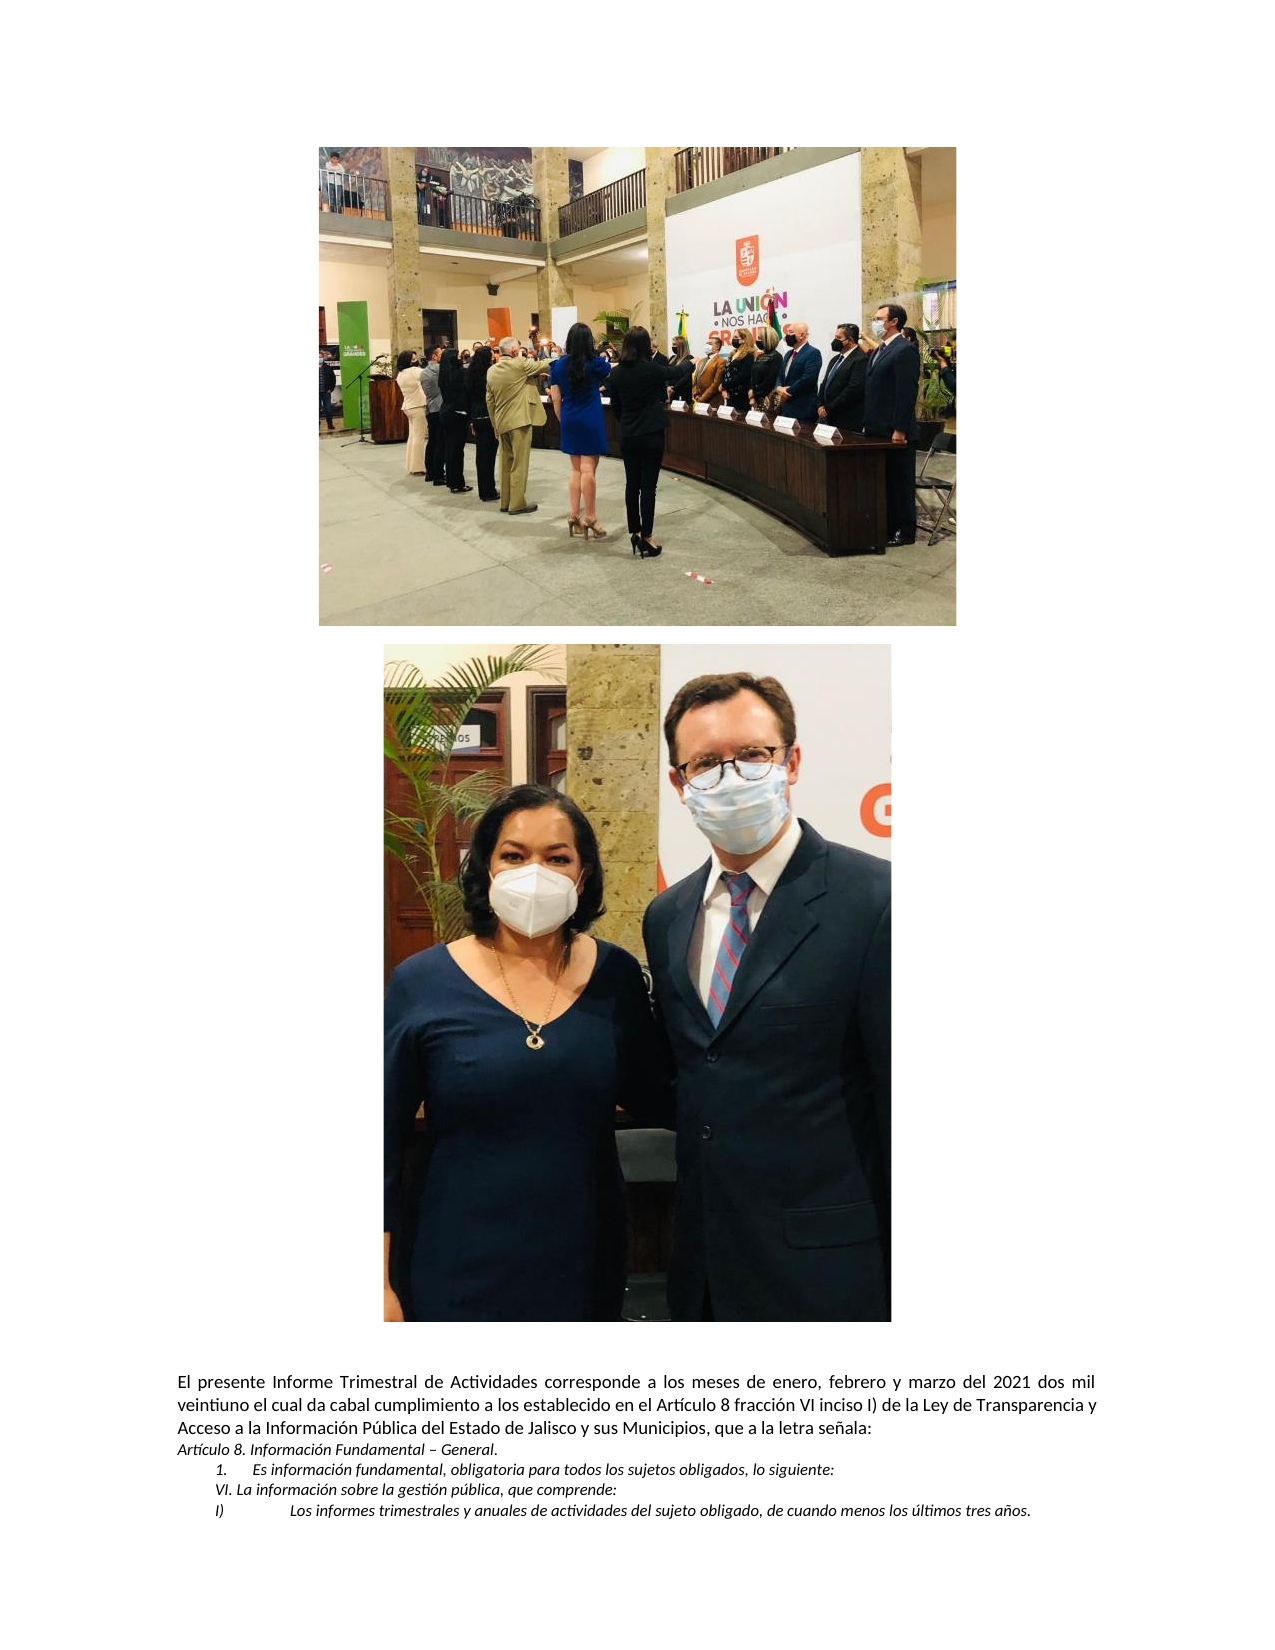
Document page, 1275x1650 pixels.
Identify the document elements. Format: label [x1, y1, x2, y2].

picture [318, 147, 957, 626]
picture [383, 644, 892, 1322]
